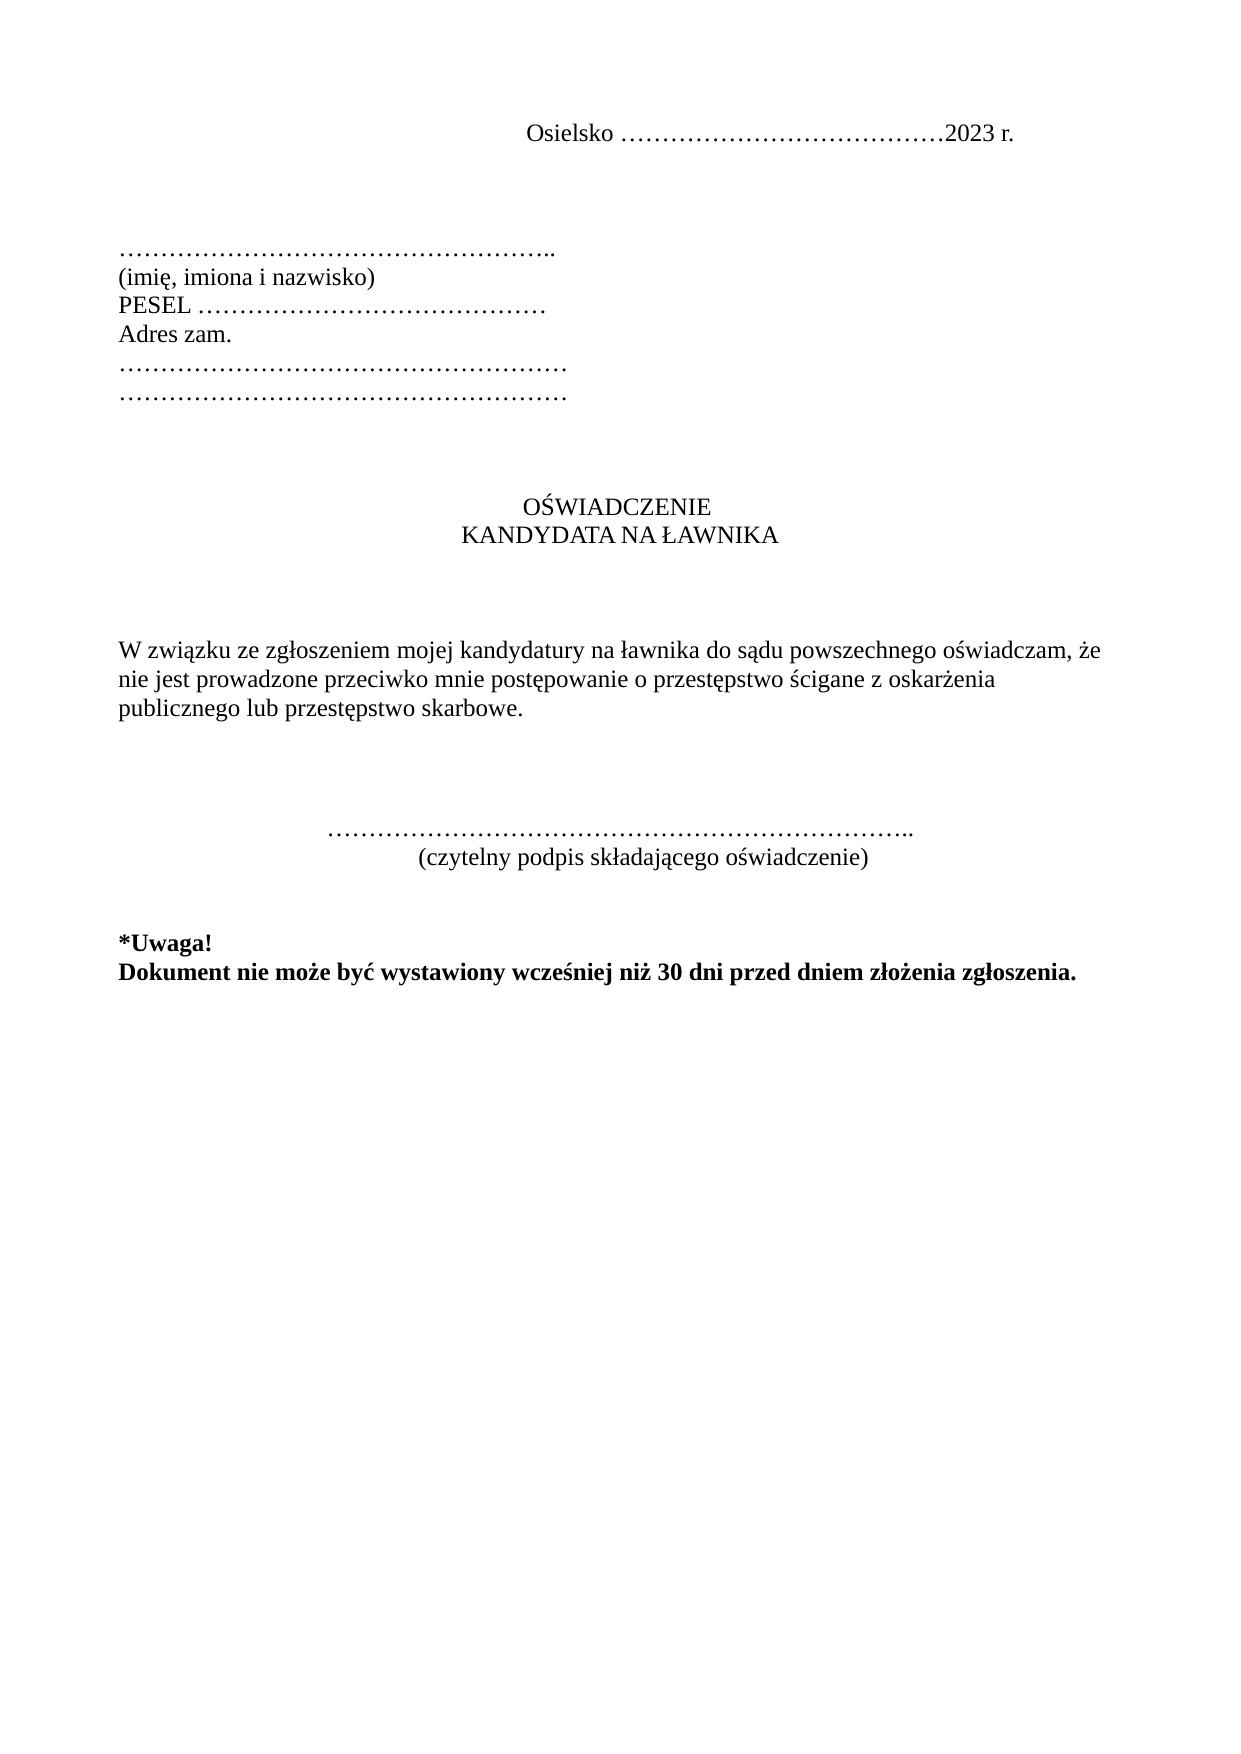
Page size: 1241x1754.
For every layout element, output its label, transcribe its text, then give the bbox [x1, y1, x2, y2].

text *Uwaga! [118, 928, 1122, 957]
text …………………………………………………………….. [118, 813, 1122, 842]
text Adres zam. [118, 319, 1122, 348]
text ……………………………………………… [118, 377, 1122, 406]
text W związku ze zgłoszeniem mojej kandydatury na ławnika do sądu powszechnego oświadczam, że nie jest prowadzone przeciwko mnie postępowanie o przestępstwo ścigane z oskarżenia publicznego lub przestępstwo skarbowe. [118, 636, 1122, 722]
text (imię, imiona i nazwisko) [118, 262, 1122, 291]
text …………………………………………….. [118, 233, 1122, 262]
text Dokument nie może być wystawiony wcześniej niż 30 dni przed dniem złożenia zgłoszenia. [118, 957, 1122, 986]
text Osielsko …………………………………2023 r. [343, 118, 1122, 147]
text ……………………………………………… [118, 348, 1122, 377]
text PESEL …………………………………… [118, 291, 1122, 319]
text (czytelny podpis składającego oświadczenie) [118, 842, 1122, 871]
text OŚWIADCZENIE KANDYDATA NA ŁAWNIKA [118, 492, 1122, 549]
